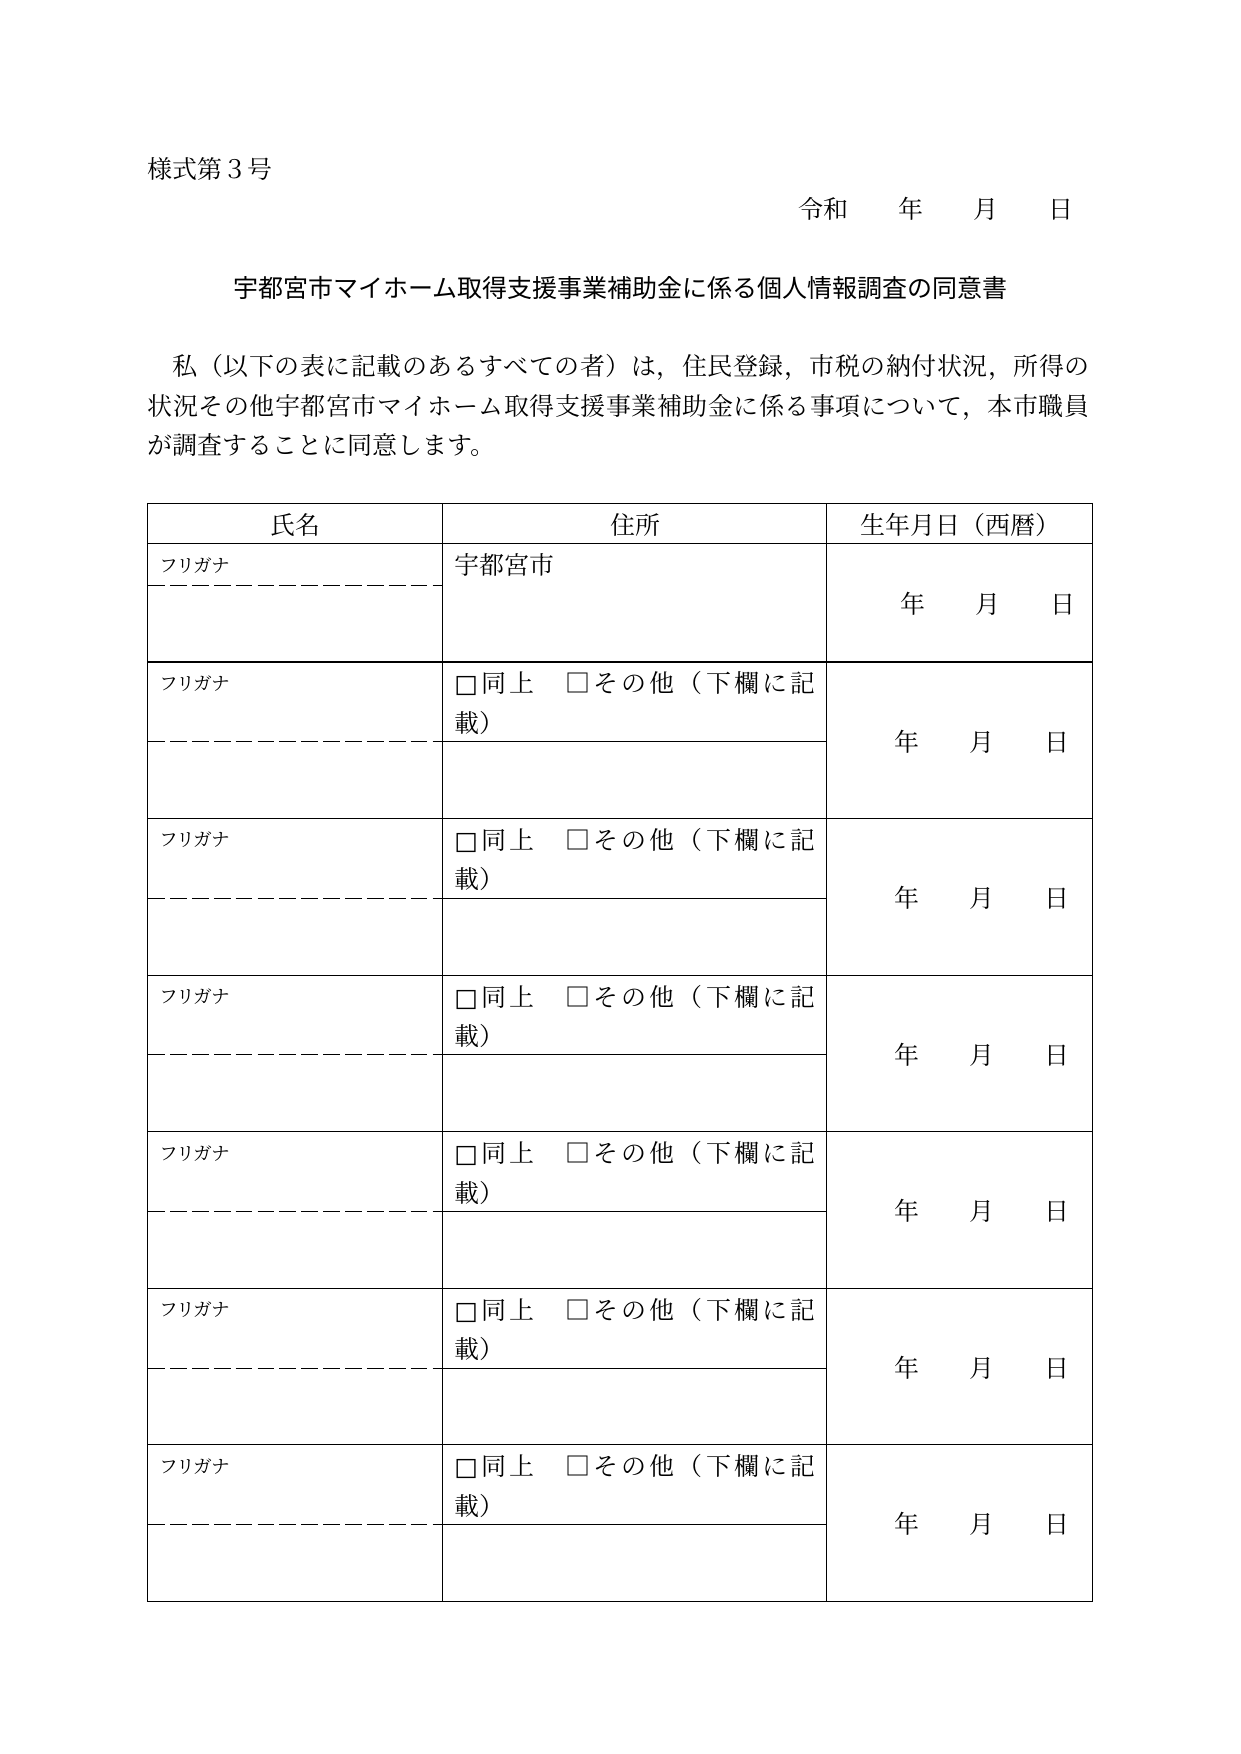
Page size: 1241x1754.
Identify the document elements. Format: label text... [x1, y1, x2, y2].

table_cell [443, 742, 826, 818]
text 私（以下の表に記載のあるすべての者）は，住民登録，市税の納付状況，所得の状況その他宇都宮市マイホーム取得支援事業補助金に係る事項について，本市職員が調査することに同意します。 [148, 345, 1092, 463]
table_cell □同上 □その他（下欄に記載） [443, 976, 826, 1054]
table_cell [443, 1055, 826, 1131]
table_cell □同上 □その他（下欄に記載） [443, 819, 826, 898]
table_header 住所 [443, 504, 826, 543]
table_header 生年月日（西暦） [827, 504, 1092, 543]
table_cell □同上 □その他（下欄に記載） [443, 663, 826, 741]
table_cell フリガナ [148, 1289, 442, 1367]
table_cell [443, 899, 826, 974]
table_cell フリガナ [148, 544, 442, 585]
table_cell 年 月 日 [827, 819, 1092, 974]
table_cell □同上 □その他（下欄に記載） [443, 1289, 826, 1367]
table_cell [148, 585, 442, 661]
table_cell [148, 1054, 442, 1131]
table_cell □同上 □その他（下欄に記載） [443, 1132, 826, 1211]
table_cell フリガナ [148, 663, 442, 741]
table_cell [443, 1212, 826, 1288]
table_cell フリガナ [148, 1132, 442, 1211]
table_cell フリガナ [148, 976, 442, 1054]
table_cell 年 月 日 [827, 1289, 1092, 1444]
table_cell □同上 □その他（下欄に記載） [443, 1445, 826, 1524]
table_cell フリガナ [148, 819, 442, 898]
table_cell [443, 1369, 826, 1444]
table_header 氏名 [148, 504, 442, 543]
table_cell [148, 1524, 442, 1601]
text 様式第３号 [148, 148, 1092, 188]
table_cell [443, 1525, 826, 1601]
table_cell 年 月 日 [827, 1445, 1092, 1601]
table_cell [148, 898, 442, 974]
table_cell 年 月 日 [827, 976, 1092, 1131]
table_cell [148, 1368, 442, 1444]
table_cell 宇都宮市 [443, 544, 826, 661]
table_cell [148, 1211, 442, 1288]
table_cell フリガナ [148, 1445, 442, 1524]
text 宇都宮市マイホーム取得支援事業補助金に係る個人情報調査の同意書 [148, 267, 1092, 306]
table_cell 年 月 日 [827, 663, 1092, 818]
table_cell 年 月 日 [827, 544, 1092, 661]
text 令和 年 月 日 [148, 188, 1073, 227]
table_cell 年 月 日 [827, 1132, 1092, 1288]
table_cell [148, 741, 442, 818]
